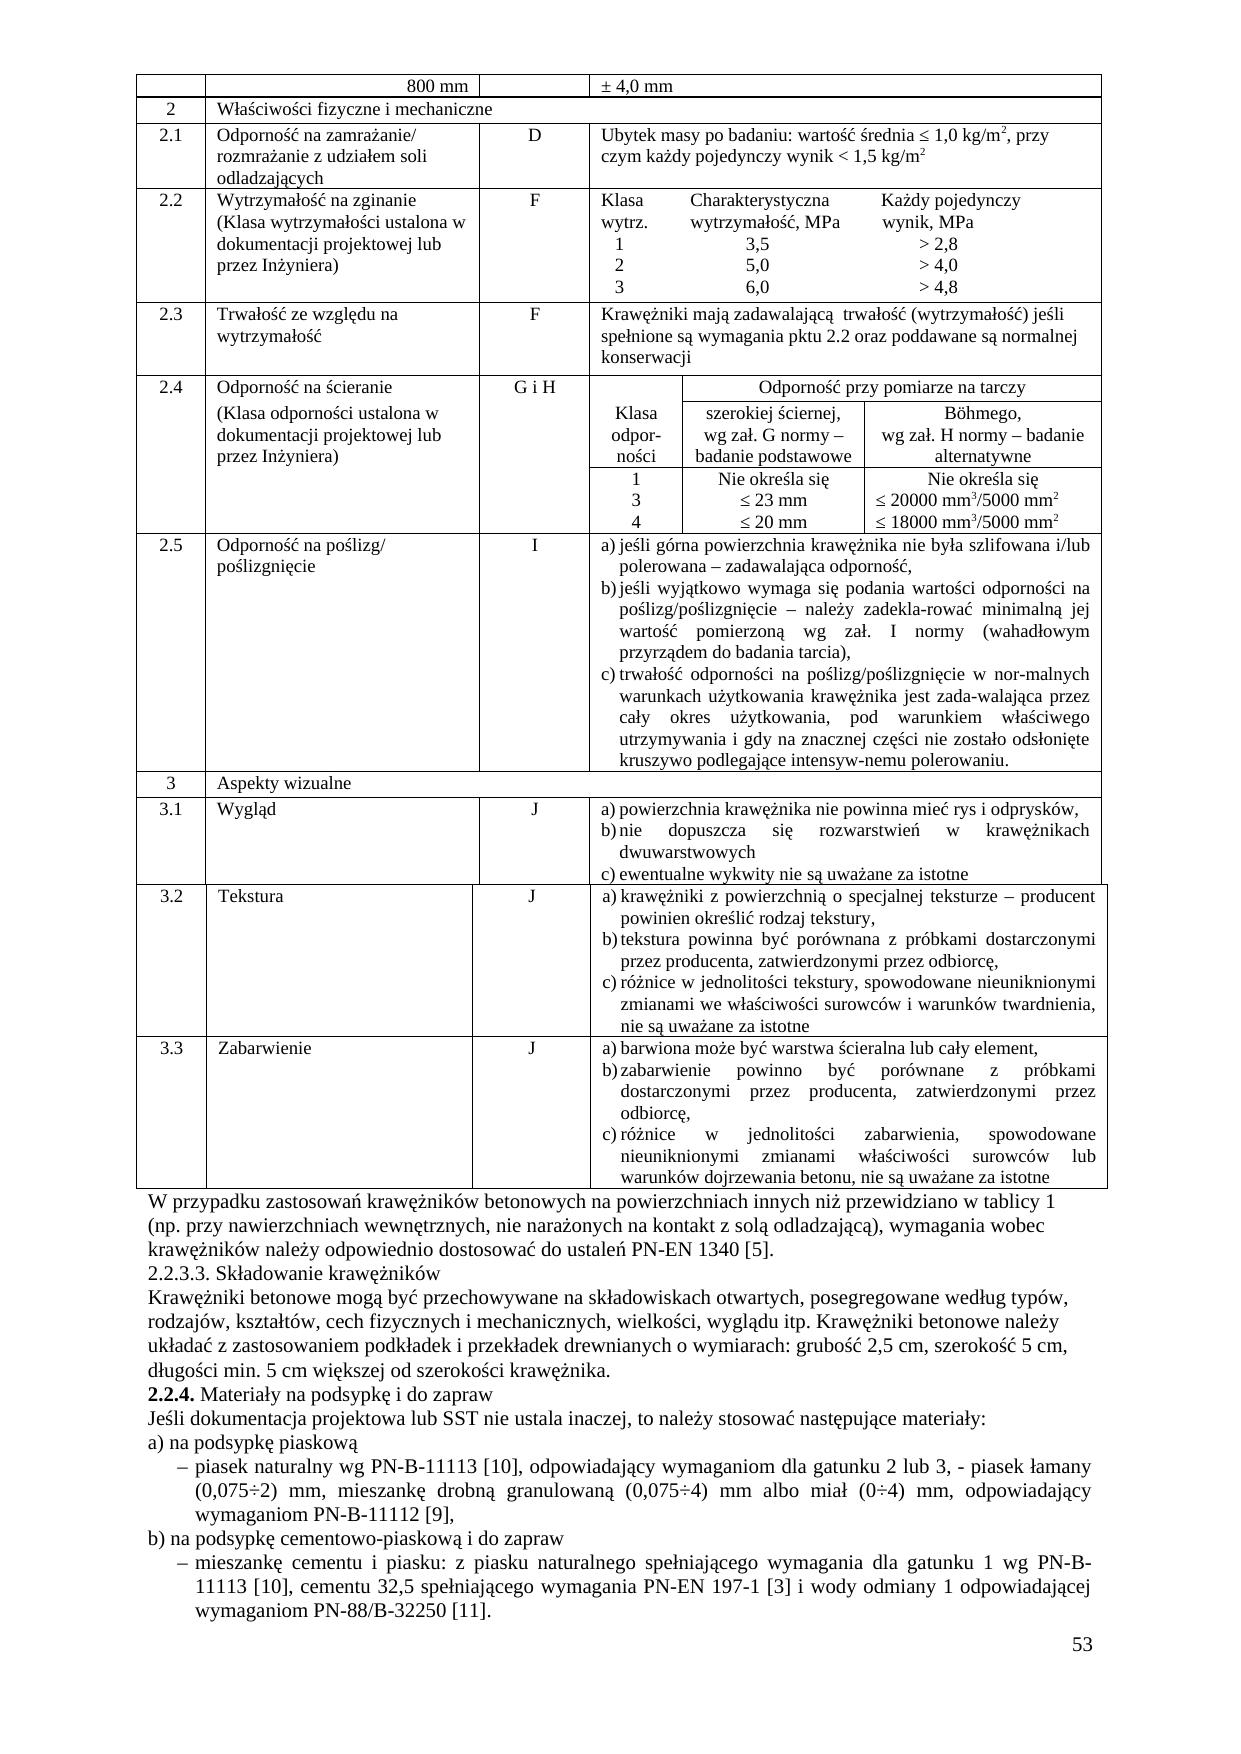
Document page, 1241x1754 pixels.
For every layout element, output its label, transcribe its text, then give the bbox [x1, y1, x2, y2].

text W przypadku zastosowań krawężników betonowych na powierzchniach innych niż przewidziano w tablicy 1 (np. przy nawierzchniach wewnętrznych, nie narażonych na kontakt z solą odladzającą), wymagania wobec krawężników należy odpowiednio dostosować do ustaleń PN-EN 1340 [5]. [148, 1189, 1093, 1261]
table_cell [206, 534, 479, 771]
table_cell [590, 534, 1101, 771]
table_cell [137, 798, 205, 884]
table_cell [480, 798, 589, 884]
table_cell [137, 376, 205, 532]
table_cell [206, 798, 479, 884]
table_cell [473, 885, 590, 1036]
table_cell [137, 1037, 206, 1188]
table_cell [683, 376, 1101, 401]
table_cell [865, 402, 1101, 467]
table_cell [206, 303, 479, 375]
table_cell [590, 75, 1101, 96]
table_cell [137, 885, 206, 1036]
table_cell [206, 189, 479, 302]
subtitle 2.2.4. Materiały na podsypkę i do zapraw [148, 1382, 1093, 1406]
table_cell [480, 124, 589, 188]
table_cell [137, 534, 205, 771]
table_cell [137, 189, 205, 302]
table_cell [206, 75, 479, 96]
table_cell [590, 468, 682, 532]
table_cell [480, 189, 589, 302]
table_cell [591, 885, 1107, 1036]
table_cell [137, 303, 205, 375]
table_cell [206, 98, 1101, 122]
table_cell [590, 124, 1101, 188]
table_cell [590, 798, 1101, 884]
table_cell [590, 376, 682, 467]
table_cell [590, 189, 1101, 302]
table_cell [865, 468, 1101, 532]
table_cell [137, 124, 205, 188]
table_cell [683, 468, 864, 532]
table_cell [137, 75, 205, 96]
text 2.2.3.3. Składowanie krawężników [148, 1261, 1093, 1285]
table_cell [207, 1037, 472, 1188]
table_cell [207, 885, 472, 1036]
text Jeśli dokumentacja projektowa lub SST nie ustala inaczej, to należy stosować następujące materiały: [148, 1406, 1093, 1430]
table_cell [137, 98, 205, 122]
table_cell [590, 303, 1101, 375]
text a) na podsypkę piaskową [148, 1430, 1093, 1454]
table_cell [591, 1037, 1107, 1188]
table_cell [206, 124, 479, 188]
text Krawężniki betonowe mogą być przechowywane na składowiskach otwartych, posegregowane według typów, rodzajów, kształtów, cech fizycznych i mechanicznych, wielkości, wyglądu itp. Krawężniki betonowe należy układać z zastosowaniem podkładek i przekładek drewnianych o wymiarach: grubość , szerokość , długości min. większej od szerokości krawężnika. [148, 1285, 1093, 1382]
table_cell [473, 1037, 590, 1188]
list piasek naturalny wg PN-B-11113 [10], odpowiadający wymaganiom dla gatunku 2 lub 3, - piasek łamany (0,075÷2) mm, mieszankę drobną granulowaną (0,075÷4) mm albo miał (0÷4) mm, odpowiadający wymaganiom PN-B-11112 [9], [177, 1454, 1093, 1526]
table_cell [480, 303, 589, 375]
text b) na podsypkę cementowo-piaskową i do zapraw [148, 1526, 1093, 1550]
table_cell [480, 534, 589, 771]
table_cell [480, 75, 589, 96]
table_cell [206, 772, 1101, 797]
list mieszankę cementu i piasku: z piasku naturalnego spełniającego wymagania dla gatunku 1 wg PN-B-11113 [10], cementu 32,5 spełniającego wymagania PN-EN 197-1 [3] i wody odmiany 1 odpowiadającej wymaganiom PN-88/B-32250 [11]. [177, 1550, 1093, 1622]
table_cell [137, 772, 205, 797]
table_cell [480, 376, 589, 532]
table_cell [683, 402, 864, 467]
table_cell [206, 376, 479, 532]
